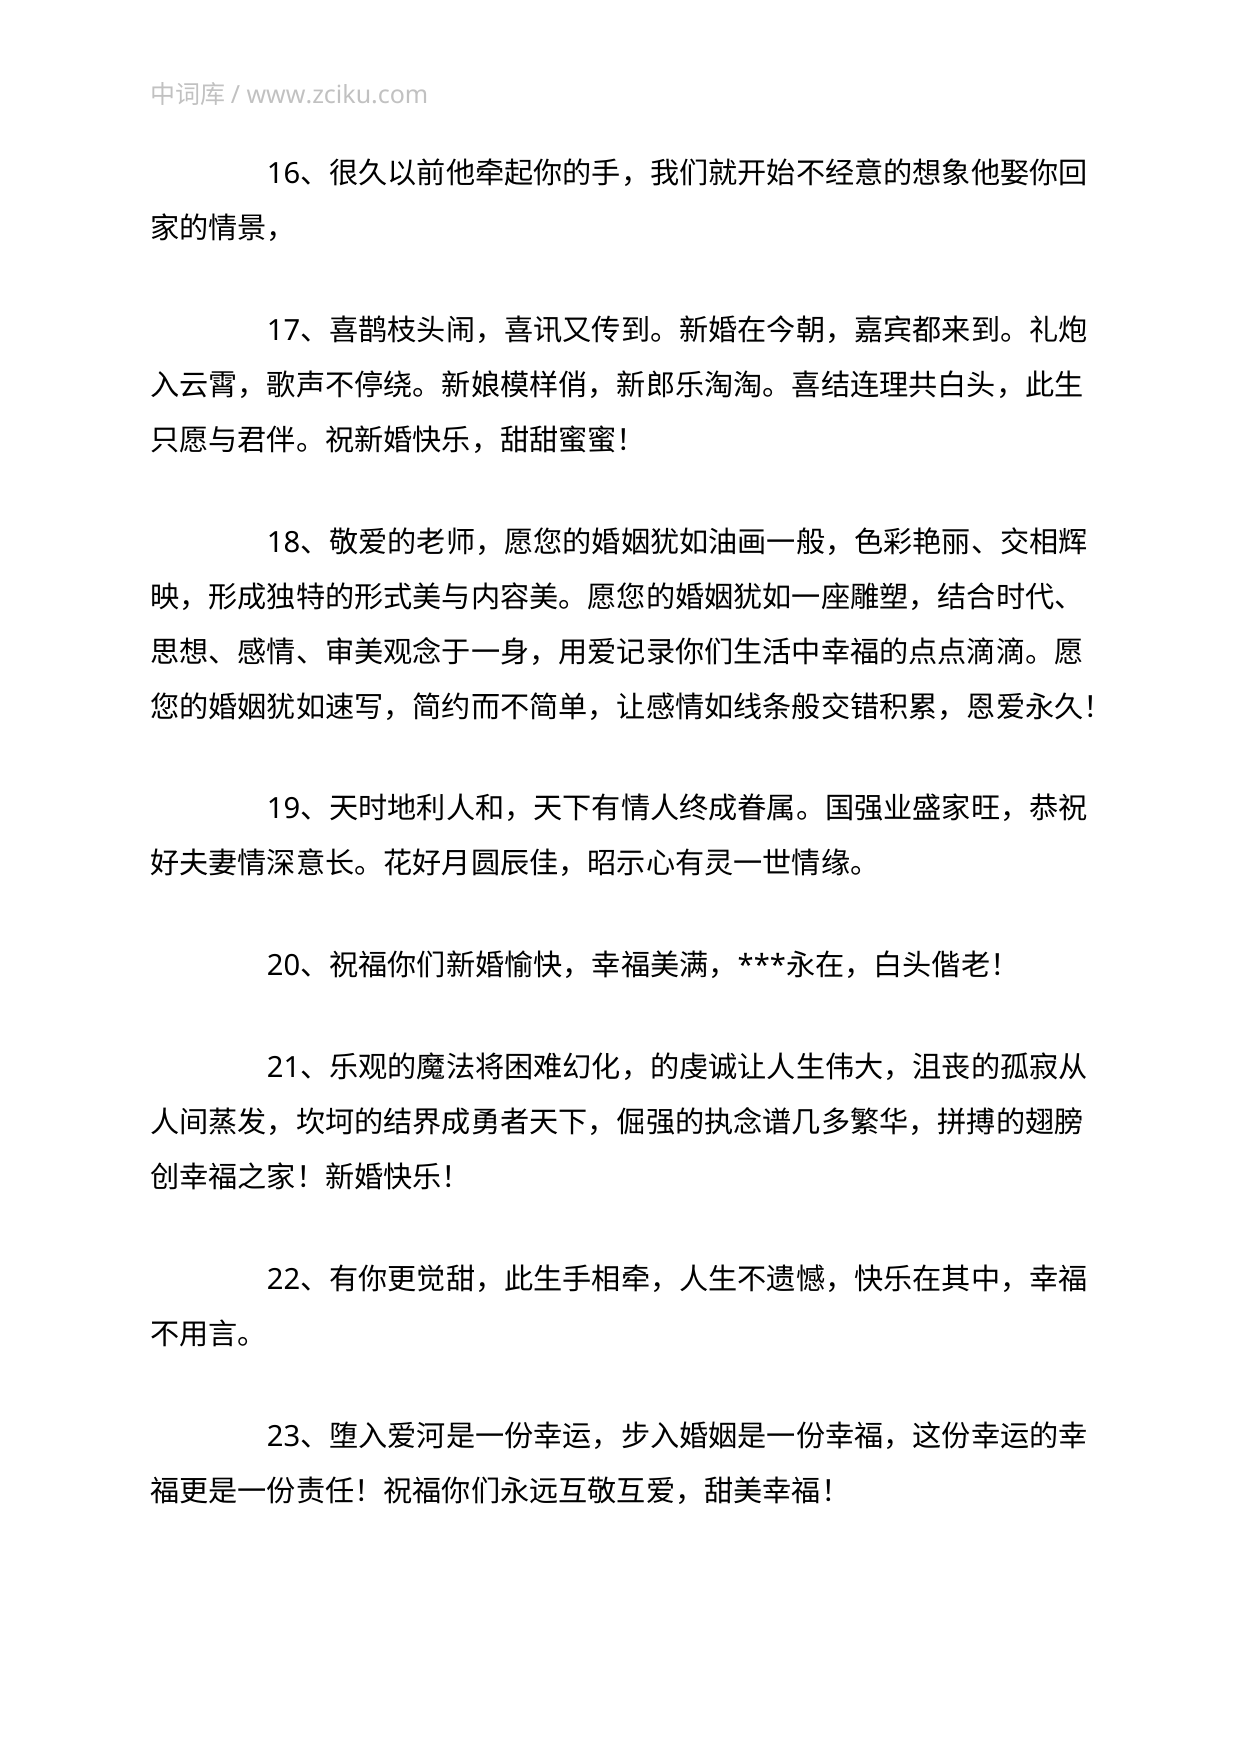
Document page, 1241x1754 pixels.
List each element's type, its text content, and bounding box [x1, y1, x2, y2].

text 22、有你更觉甜，此生手相牵，人生不遗憾，快乐在其中，幸福不用言。 [150, 1255, 1090, 1353]
text 17、喜鹊枝头闹，喜讯又传到。新婚在今朝，嘉宾都来到。礼炮入云霄，歌声不停绕。新娘模样俏，新郎乐淘淘。喜结连理共白头，此生只愿与君伴。祝新婚快乐，甜甜蜜蜜！ [150, 307, 1090, 459]
text 23、堕入爱河是一份幸运，步入婚姻是一份幸福，这份幸运的幸福更是一份责任！祝福你们永远互敬互爱，甜美幸福！ [150, 1412, 1090, 1509]
text 16、很久以前他牵起你的手，我们就开始不经意的想象他娶你回家的情景， [150, 150, 1090, 247]
text 20、祝福你们新婚愉快，幸福美满，***永在，白头偕老！ [150, 942, 1090, 984]
text 21、乐观的魔法将困难幻化，的虔诚让人生伟大，沮丧的孤寂从人间蒸发，坎坷的结界成勇者天下，倔强的执念谱几多繁华，拼搏的翅膀创幸福之家！新婚快乐！ [150, 1044, 1090, 1196]
text 19、天时地利人和，天下有情人终成眷属。国强业盛家旺，恭祝好夫妻情深意长。花好月圆辰佳，昭示心有灵一世情缘。 [150, 785, 1090, 882]
text 18、敬爱的老师，愿您的婚姻犹如油画一般，色彩艳丽、交相辉映，形成独特的形式美与内容美。愿您的婚姻犹如一座雕塑，结合时代、思想、感情、审美观念于一身，用爱记录你们生活中幸福的点点滴滴。愿您的婚姻犹如速写，简约而不简单，让感情如线条般交错积累，恩爱永久！ [150, 518, 1090, 726]
